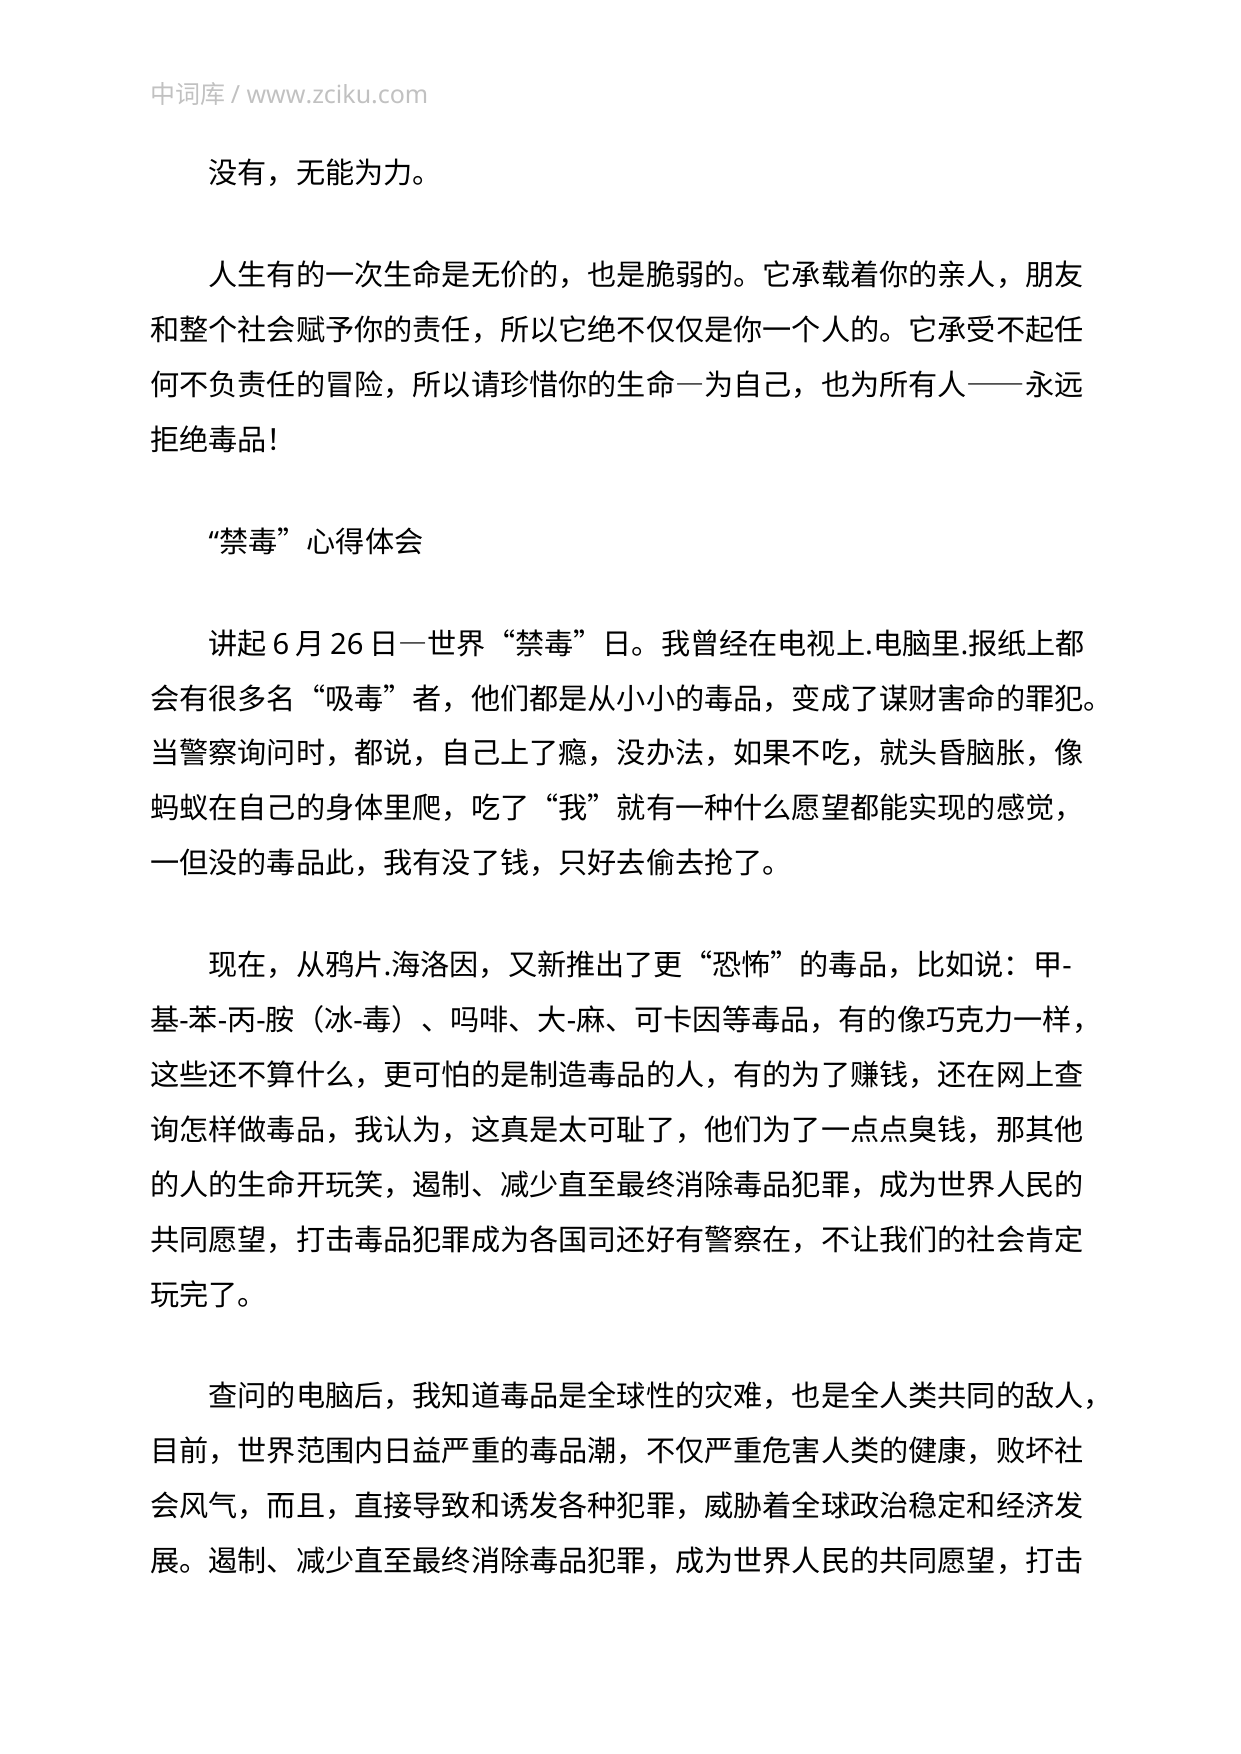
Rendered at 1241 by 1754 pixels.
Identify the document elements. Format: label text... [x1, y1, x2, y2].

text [150, 1373, 1090, 1580]
text “禁毒”心得体会 [150, 518, 1090, 561]
text 讲起6月26日—世界“禁毒”日。我曾经在电视上.电脑里.报纸上都会有很多名“吸毒”者，他们都是从小小的毒品，变成了谋财害命的罪犯。当警察询问时，都说，自己上了瘾，没办法，如果不吃，就头昏脑胀，像蚂蚁在自己的身体里爬，吃了“我”就有一种什么愿望都能实现的感觉，一但没的毒品此，我有没了钱，只好去偷去抢了。 [150, 620, 1090, 882]
text 现在，从鸦片.海洛因，又新推出了更“恐怖”的毒品，比如说：甲-基-苯-丙-胺（冰-毒）、吗啡、大-麻、可卡因等毒品，有的像巧克力一样，这些还不算什么，更可怕的是制造毒品的人，有的为了赚钱，还在网上查询怎样做毒品，我认为，这真是太可耻了，他们为了一点点臭钱，那其他的人的生命开玩笑，遏制、减少直至最终消除毒品犯罪，成为世界人民的共同愿望，打击毒品犯罪成为各国司还好有警察在，不让我们的社会肯定玩完了。 [150, 942, 1090, 1313]
text 人生有的一次生命是无价的，也是脆弱的。它承载着你的亲人，朋友和整个社会赋予你的责任，所以它绝不仅仅是你一个人的。它承受不起任何不负责任的冒险，所以请珍惜你的生命—为自己，也为所有人——永远拒绝毒品！ [150, 252, 1090, 459]
text 没有，无能为力。 [150, 150, 1090, 192]
